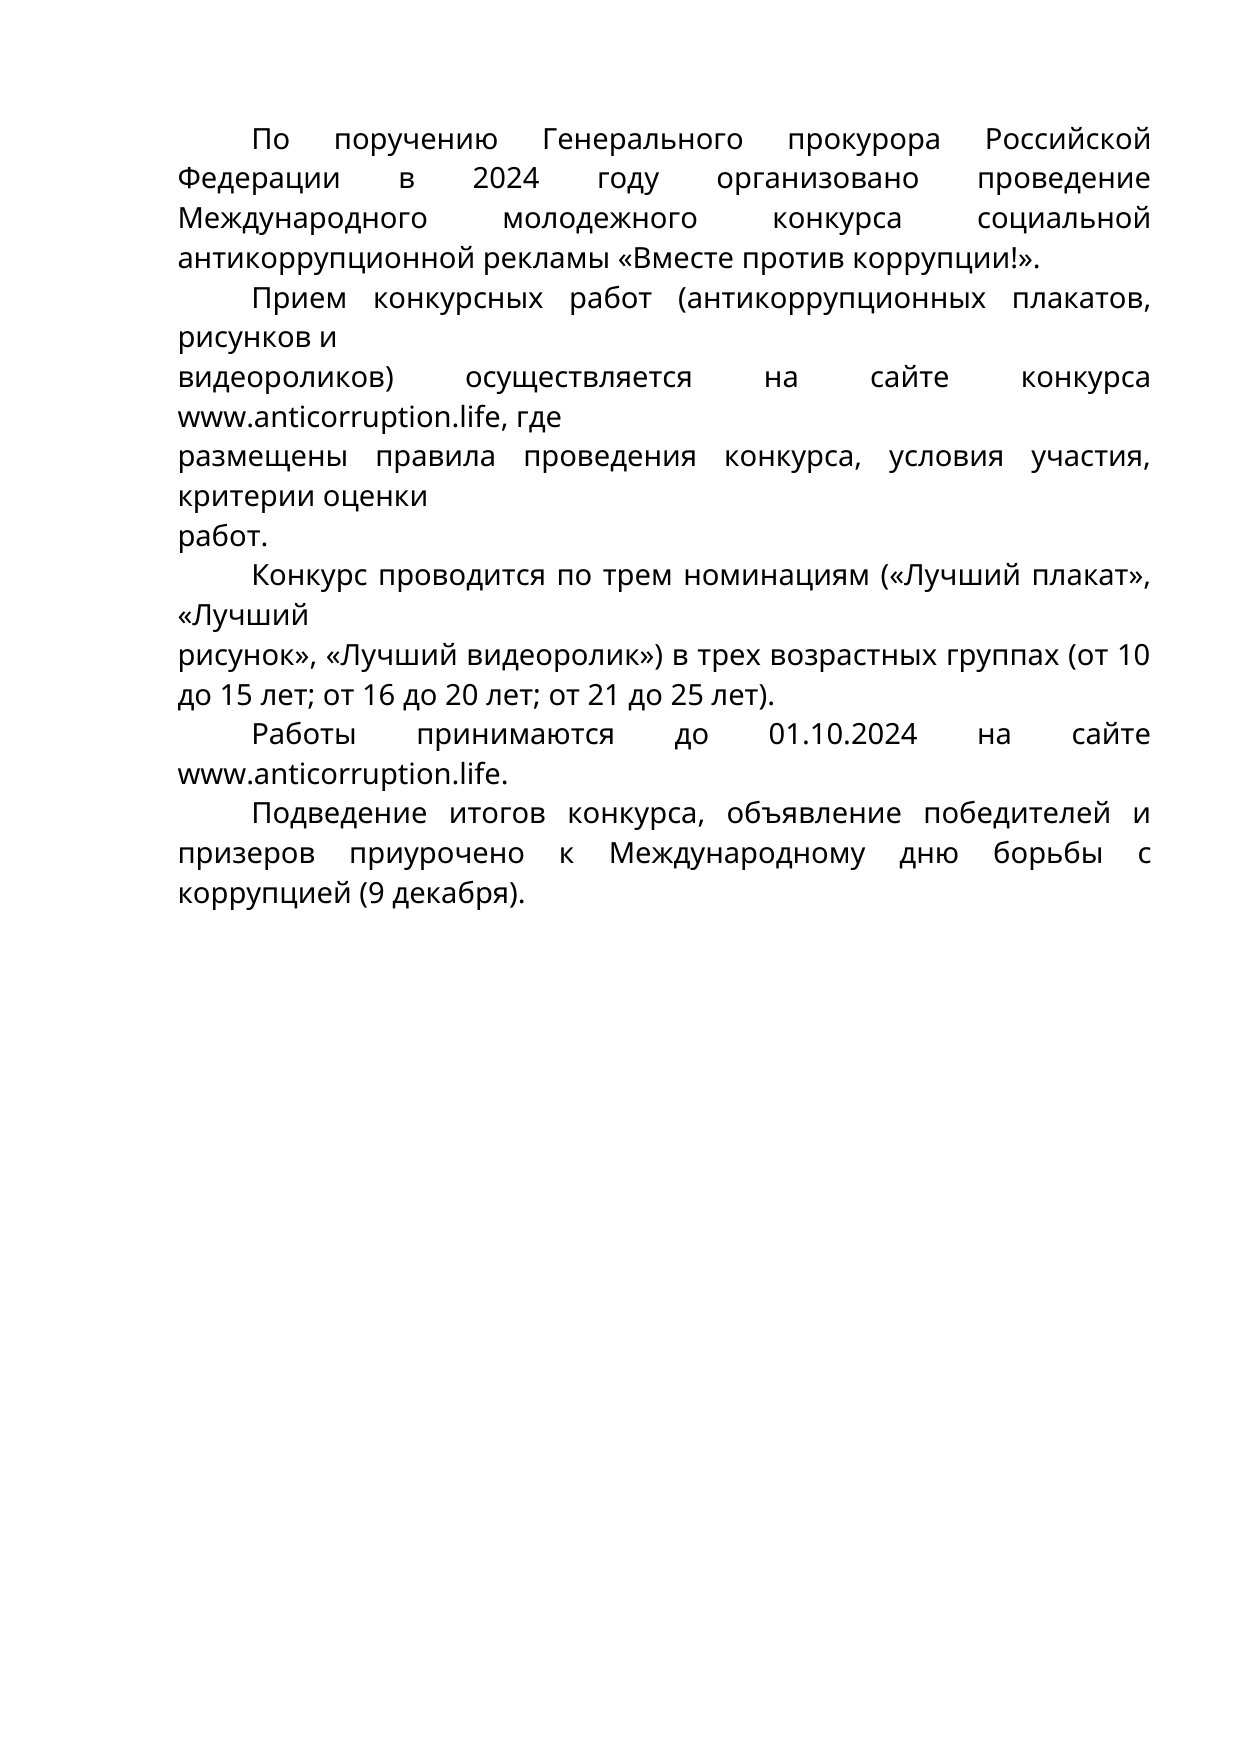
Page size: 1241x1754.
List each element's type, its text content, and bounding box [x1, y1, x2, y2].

text рисунок», «Лучший видеоролик») в трех возрастных группах (от 10 до 15 лет; от 16 до 20 лет; от 21 до 25 лет). [177, 634, 1152, 713]
text Прием конкурсных работ (антикоррупционных плакатов, рисунков и [177, 277, 1152, 356]
text видеороликов) осуществляется на сайте конкурса www.anticorruption.life, где [177, 356, 1152, 436]
text работ. [177, 515, 1152, 555]
text По поручению Генерального прокурора Российской Федерации в 2024 году организовано проведение Международного молодежного конкурса социальной антикоррупционной рекламы «Вместе против коррупции!». [177, 118, 1152, 277]
text Работы принимаются до 01.10.2024 на сайте www.anticorruption.life. [177, 713, 1152, 793]
text Конкурс проводится по трем номинациям («Лучший плакат», «Лучший [177, 555, 1152, 634]
text Подведение итогов конкурса, объявление победителей и призеров приурочено к Международному дню борьбы с коррупцией (9 декабря). [177, 793, 1152, 912]
text размещены правила проведения конкурса, условия участия, критерии оценки [177, 436, 1152, 515]
